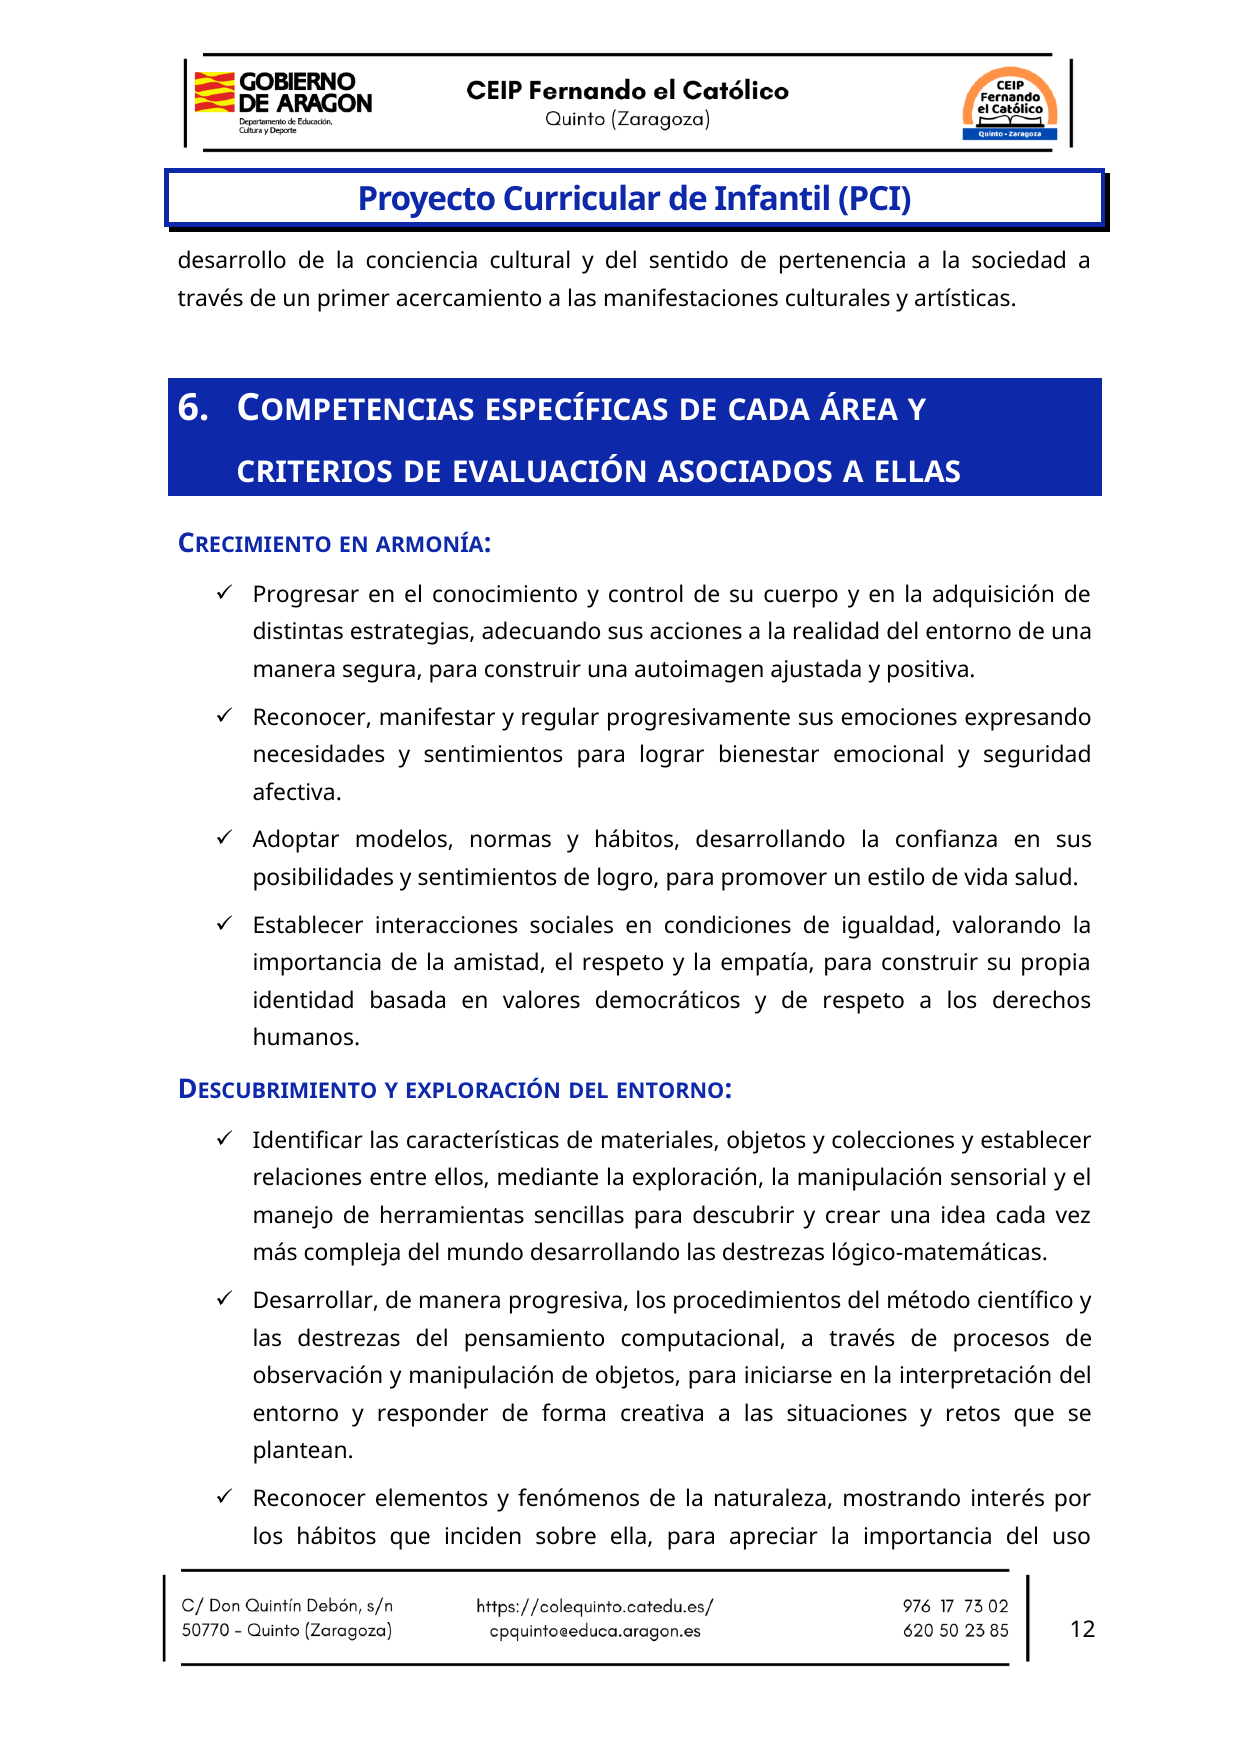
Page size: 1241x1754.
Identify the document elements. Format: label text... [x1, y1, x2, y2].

text Progresar en el conocimiento y control de su cuerpo y en la adquisición de distintas estrategias, adecuando sus acciones a la realidad del entorno de una manera segura, para construir una autoimagen ajustada y positiva. [215, 578, 1092, 684]
text Establecer interacciones sociales en condiciones de igualdad, valorando la importancia de la amistad, el respeto y la empatía, para construir su propia identidad basada en valores democráticos y de respeto a los derechos humanos. [215, 909, 1092, 1053]
subtitle Descubrimiento y exploración del entorno: [177, 1069, 1092, 1106]
text Desarrollar, de manera progresiva, los procedimientos del método científico y las destrezas del pensamiento computacional, a través de procesos de observación y manipulación de objetos, para iniciarse en la interpretación del entorno y responder de forma creativa a las situaciones y retos que se plantean. [215, 1284, 1092, 1466]
picture [154, 1561, 1039, 1676]
subtitle Crecimiento en armonía: [177, 523, 1092, 560]
text Reconocer, manifestar y regular progresivamente sus emociones expresando necesidades y sentimientos para lograr bienestar emocional y seguridad afectiva. [215, 701, 1092, 807]
picture [172, 44, 1083, 162]
subtitle Competencias específicas de cada área y criterios de evaluación asociados a ellas [169, 379, 1101, 495]
text Identificar las características de materiales, objetos y colecciones y establecer relaciones entre ellos, mediante la exploración, la manipulación sensorial y el manejo de herramientas sencillas para descubrir y crear una idea cada vez más compleja del mundo desarrollando las destrezas lógico-matemáticas. [215, 1124, 1092, 1268]
text Adoptar modelos, normas y hábitos, desarrollando la confianza en sus posibilidades y sentimientos de logro, para promover un estilo de vida salud. [215, 823, 1092, 892]
